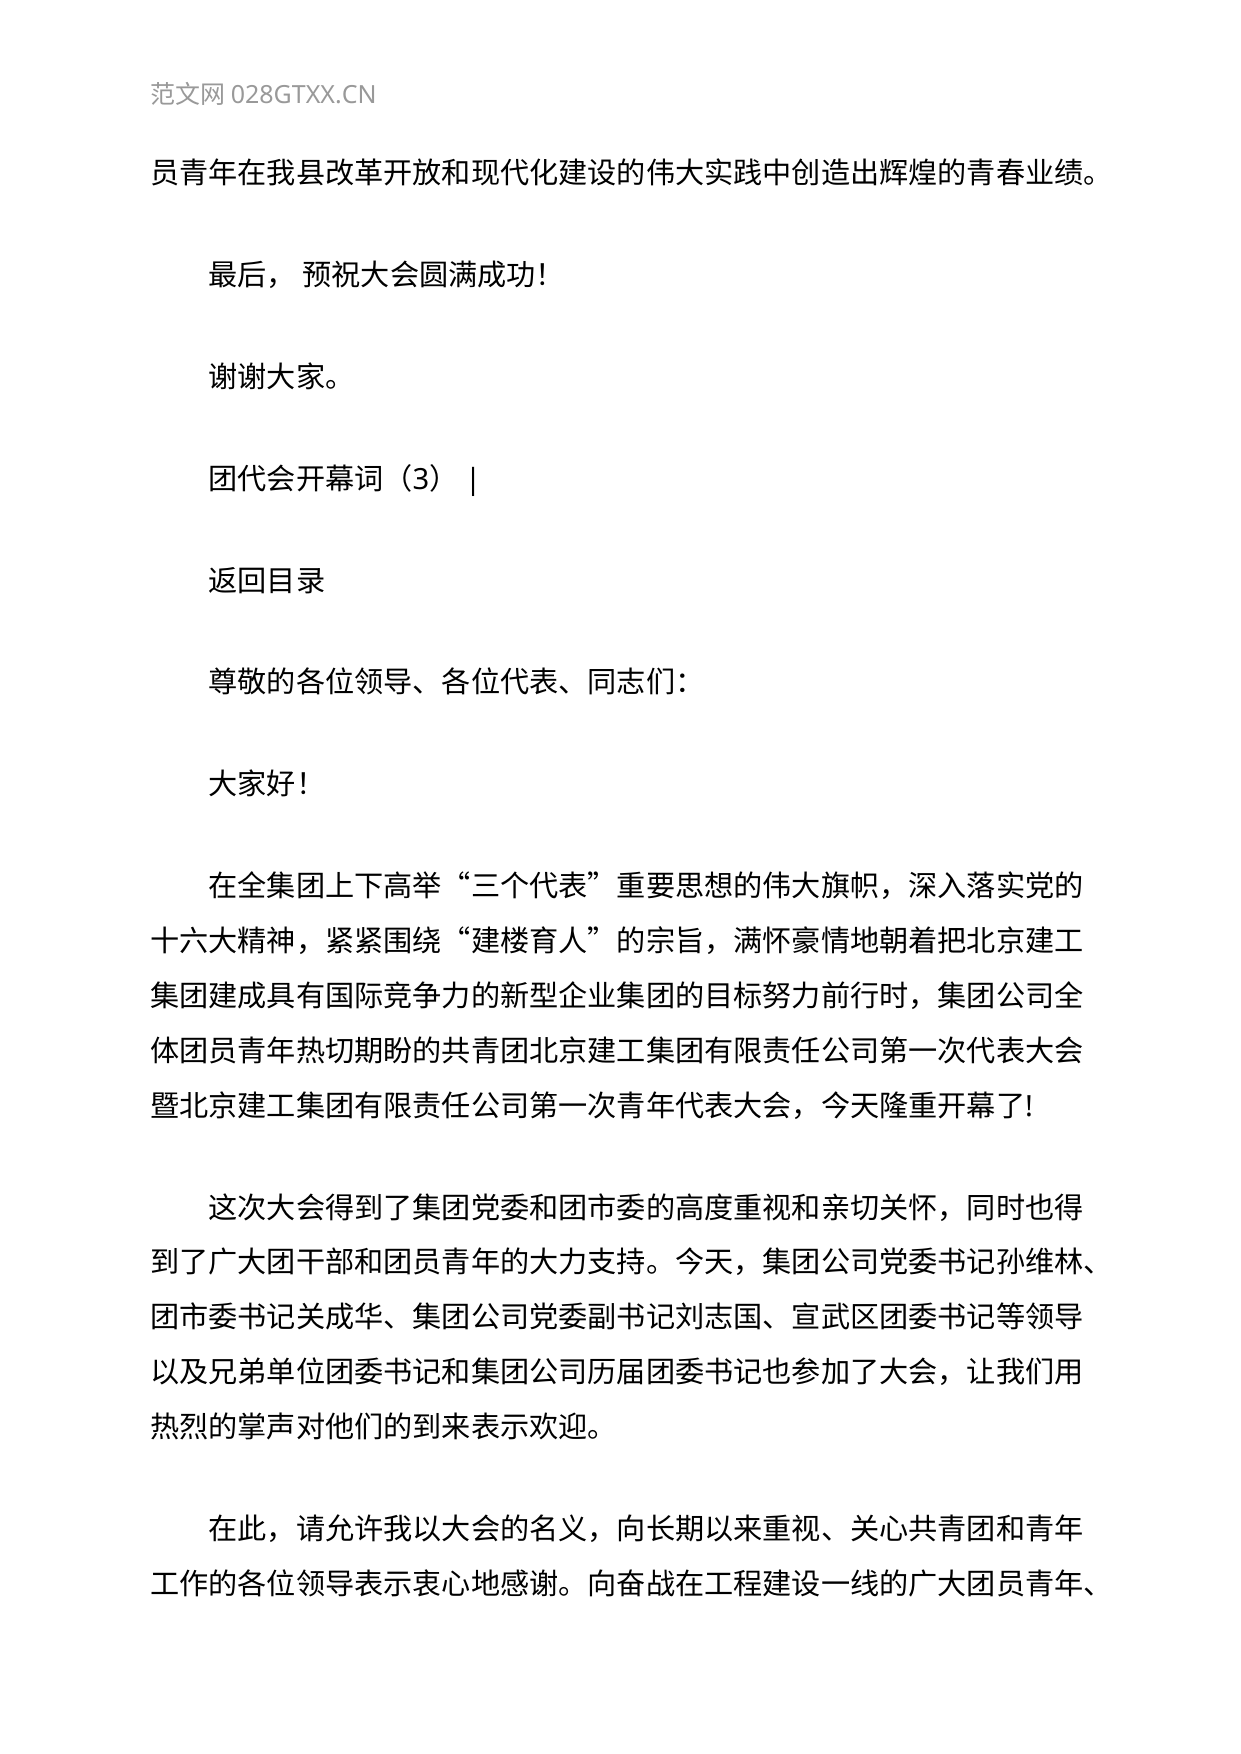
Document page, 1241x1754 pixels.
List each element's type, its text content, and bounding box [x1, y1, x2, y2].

text 在全集团上下高举“三个代表”重要思想的伟大旗帜，深入落实党的十六大精神，紧紧围绕“建楼育人”的宗旨，满怀豪情地朝着把北京建工集团建成具有国际竞争力的新型企业集团的目标努力前行时，集团公司全体团员青年热切期盼的共青团北京建工集团有限责任公司第一次代表大会暨北京建工集团有限责任公司第一次青年代表大会，今天隆重开幕了! [150, 863, 1090, 1124]
text 团代会开幕词（3） | [150, 455, 1090, 498]
text 返回目录 [150, 557, 1090, 599]
text 最后， 预祝大会圆满成功！ [150, 252, 1090, 294]
text 这次大会得到了集团党委和团市委的高度重视和亲切关怀，同时也得到了广大团干部和团员青年的大力支持。今天，集团公司党委书记孙维林、团市委书记关成华、集团公司党委副书记刘志国、宣武区团委书记等领导以及兄弟单位团委书记和集团公司历届团委书记也参加了大会，让我们用热烈的掌声对他们的到来表示欢迎。 [150, 1184, 1090, 1446]
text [150, 1506, 1090, 1603]
text 谢谢大家。 [150, 353, 1090, 396]
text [150, 150, 1090, 192]
text 大家好！ [150, 761, 1090, 803]
text 尊敬的各位领导、各位代表、同志们： [150, 659, 1090, 701]
